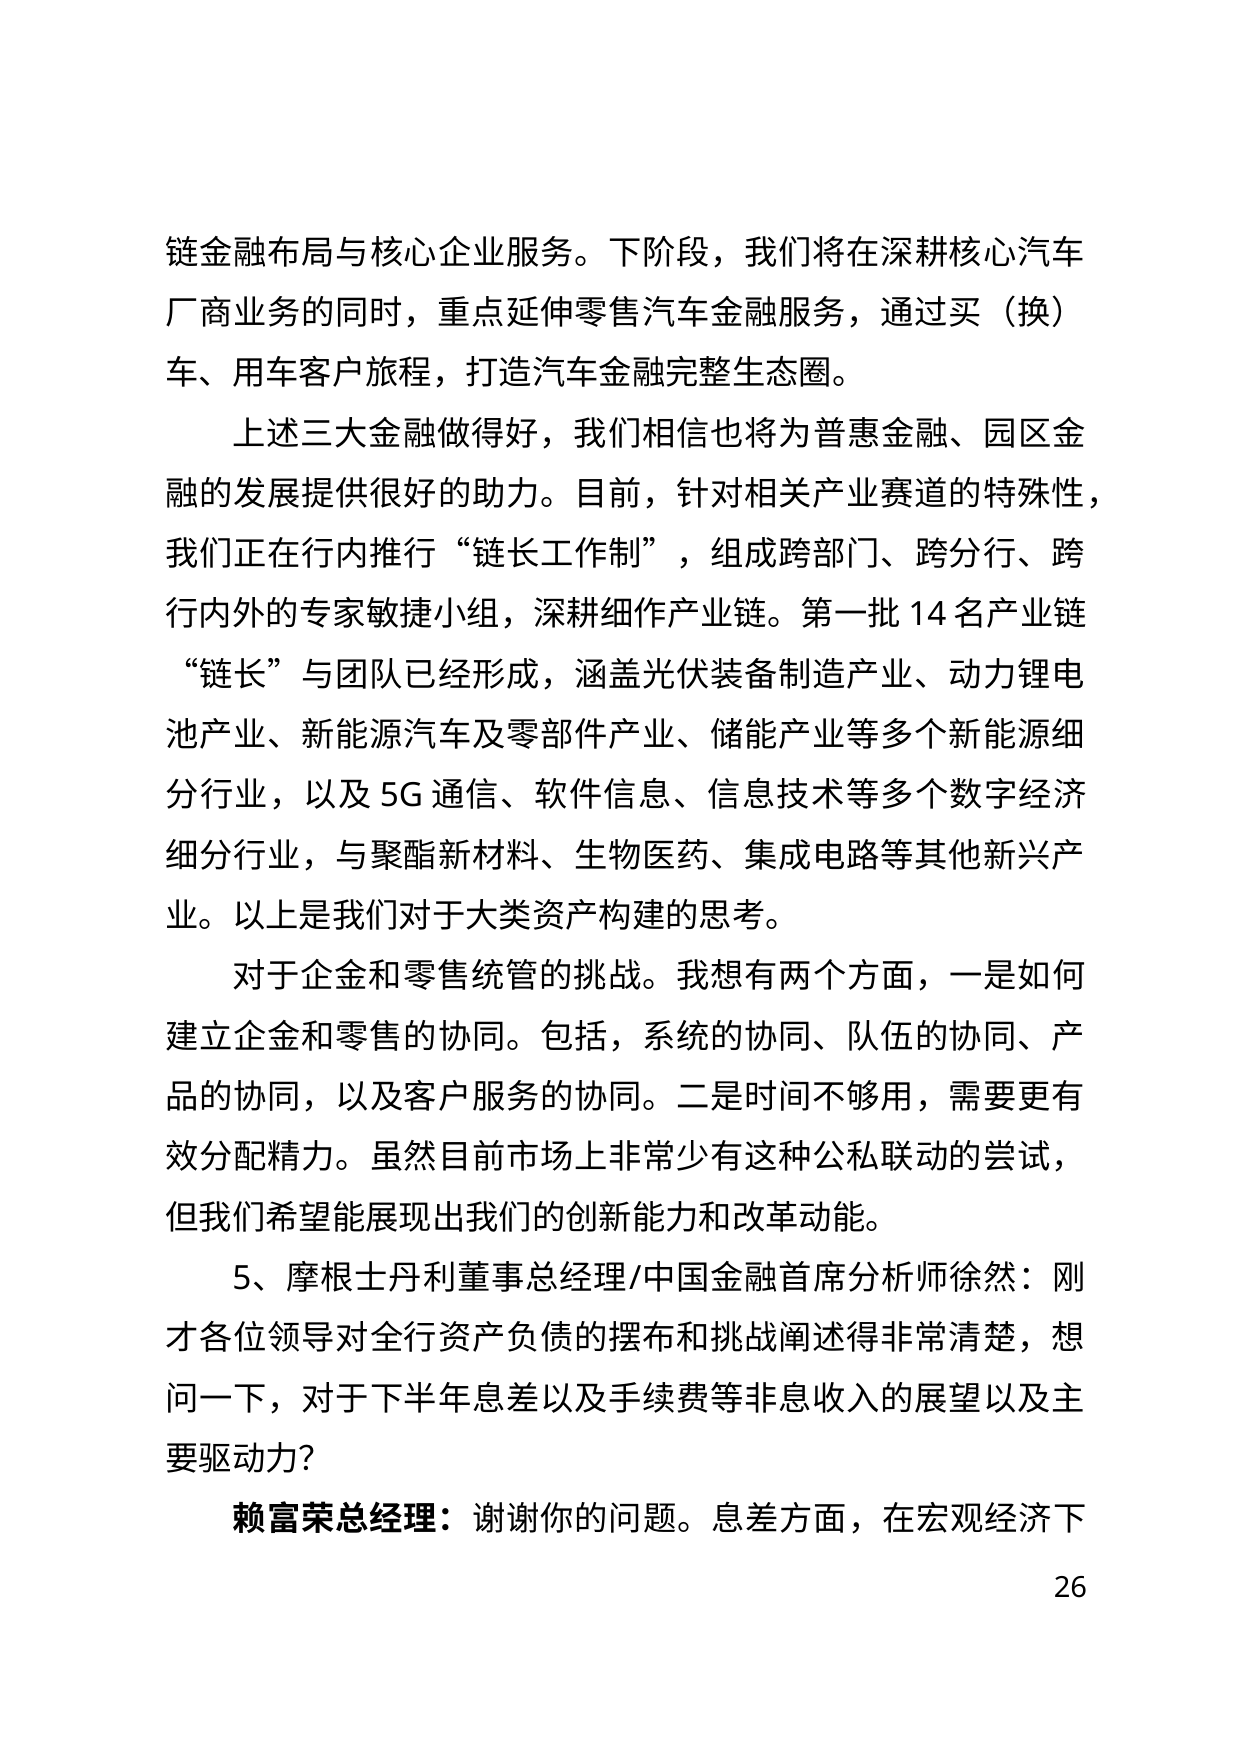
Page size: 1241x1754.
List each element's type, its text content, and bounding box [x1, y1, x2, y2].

text 对于企金和零售统管的挑战。我想有两个方面，一是如何建立企金和零售的协同。包括，系统的协同、队伍的协同、产品的协同，以及客户服务的协同。二是时间不够用，需要更有效分配精力。虽然目前市场上非常少有这种公私联动的尝试，但我们希望能展现出我们的创新能力和改革动能。 [165, 943, 1087, 1245]
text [165, 1486, 1087, 1546]
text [165, 219, 1087, 400]
subtitle 5、摩根士丹利董事总经理/中国金融首席分析师徐然：刚才各位领导对全行资产负债的摆布和挑战阐述得非常清楚，想问一下，对于下半年息差以及手续费等非息收入的展望以及主要驱动力？ [165, 1245, 1087, 1486]
text 上述三大金融做得好，我们相信也将为普惠金融、园区金融的发展提供很好的助力。目前，针对相关产业赛道的特殊性，我们正在行内推行“链长工作制”，组成跨部门、跨分行、跨行内外的专家敏捷小组，深耕细作产业链。第一批14名产业链“链长”与团队已经形成，涵盖光伏装备制造产业、动力锂电池产业、新能源汽车及零部件产业、储能产业等多个新能源细分行业，以及5G通信、软件信息、信息技术等多个数字经济细分行业，与聚酯新材料、生物医药、集成电路等其他新兴产业。以上是我们对于大类资产构建的思考。 [165, 400, 1087, 943]
